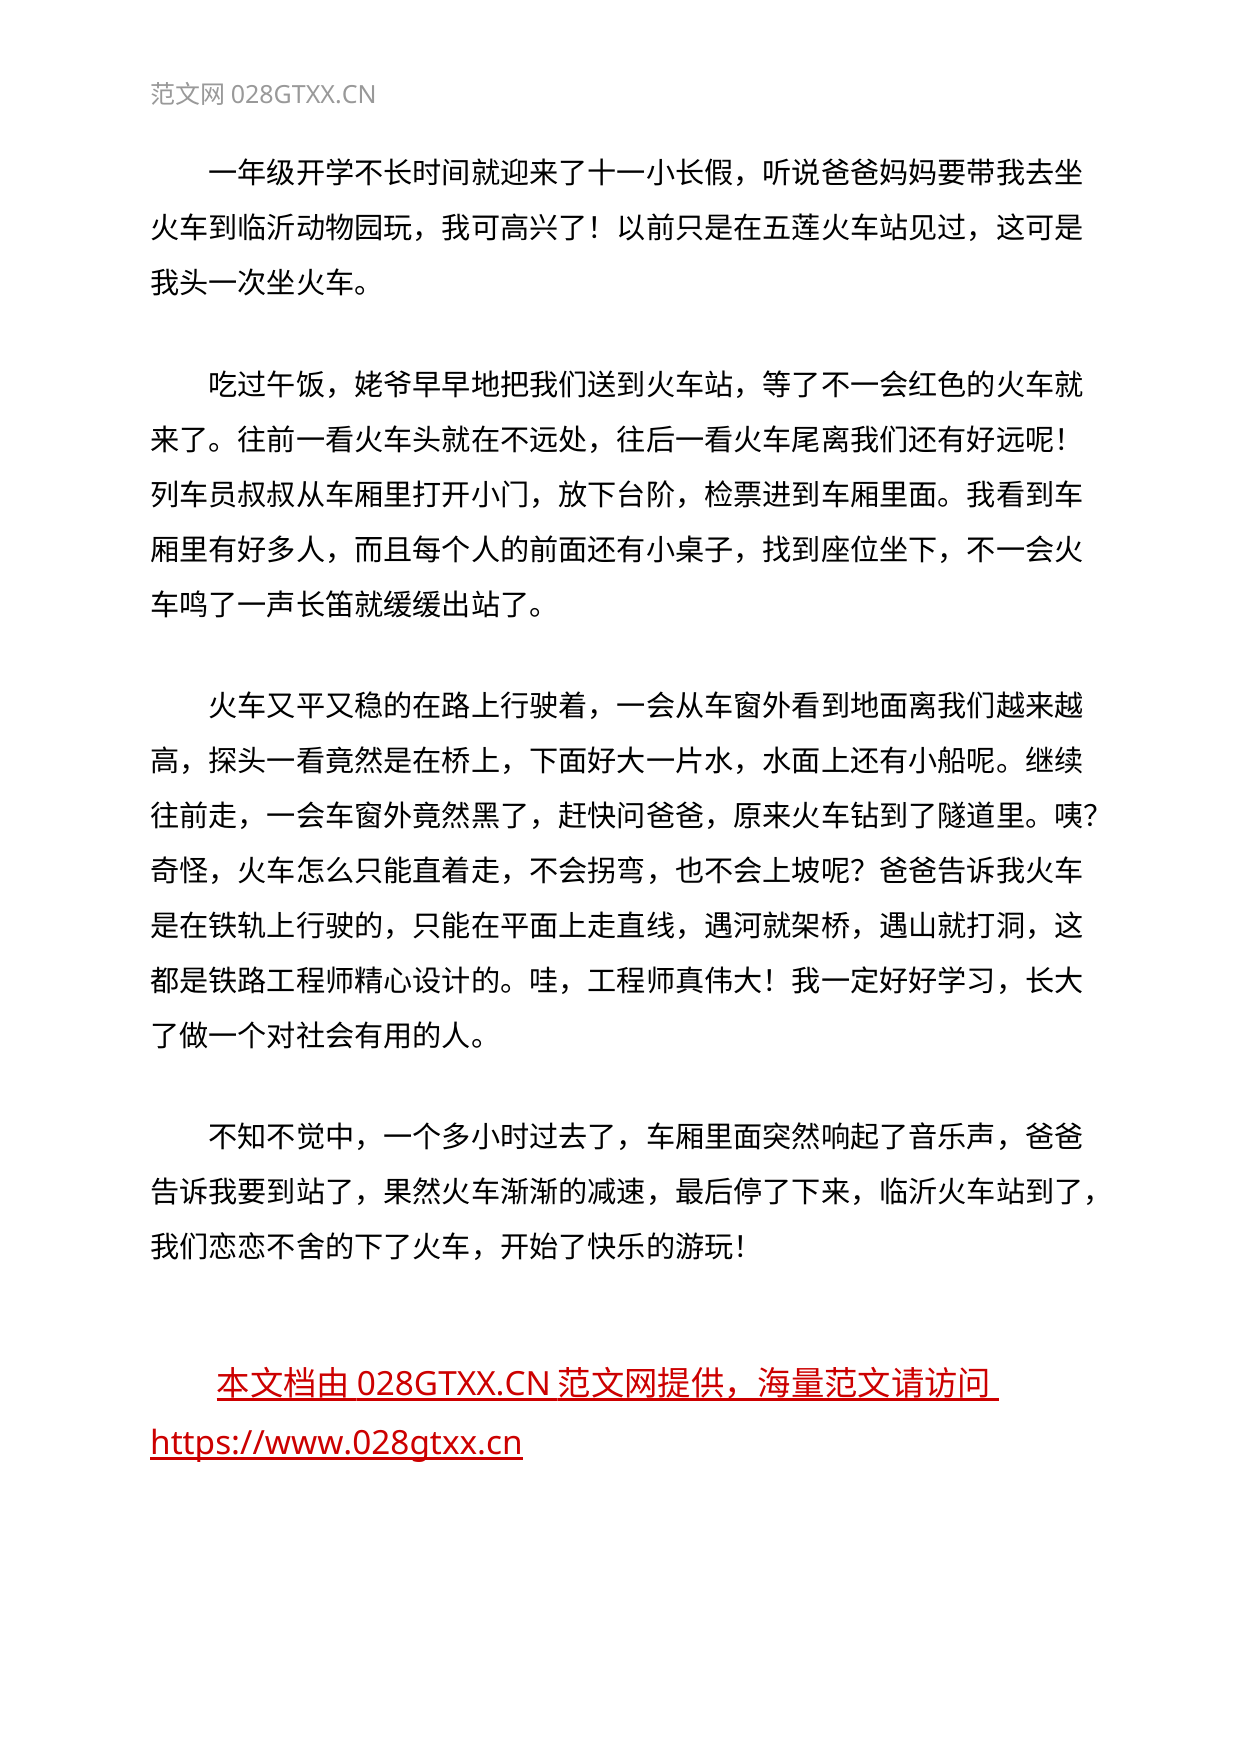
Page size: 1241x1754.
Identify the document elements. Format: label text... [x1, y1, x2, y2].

text 一年级开学不长时间就迎来了十一小长假，听说爸爸妈妈要带我去坐火车到临沂动物园玩，我可高兴了！以前只是在五莲火车站见过，这可是我头一次坐火车。 [150, 150, 1090, 302]
text 火车又平又稳的在路上行驶着，一会从车窗外看到地面离我们越来越高，探头一看竟然是在桥上，下面好大一片水，水面上还有小船呢。继续往前走，一会车窗外竟然黑了，赶快问爸爸，原来火车钻到了隧道里。咦？奇怪，火车怎么只能直着走，不会拐弯，也不会上坡呢？爸爸告诉我火车是在铁轨上行驶的，只能在平面上走直线，遇河就架桥，遇山就打洞，这都是铁路工程师精心设计的。哇，工程师真伟大！我一定好好学习，长大了做一个对社会有用的人。 [150, 683, 1090, 1054]
text 不知不觉中，一个多小时过去了，车厢里面突然响起了音乐声，爸爸告诉我要到站了，果然火车渐渐的减速，最后停了下来，临沂火车站到了，我们恋恋不舍的下了火车，开始了快乐的游玩！ [150, 1114, 1090, 1266]
text 本文档由028GTXX.CN范文网提供，海量范文请访问 https://www.028gtxx.cn [150, 1357, 1090, 1464]
text 吃过午饭，姥爷早早地把我们送到火车站，等了不一会红色的火车就来了。往前一看火车头就在不远处，往后一看火车尾离我们还有好远呢！列车员叔叔从车厢里打开小门，放下台阶，检票进到车厢里面。我看到车厢里有好多人，而且每个人的前面还有小桌子，找到座位坐下，不一会火车鸣了一声长笛就缓缓出站了。 [150, 362, 1090, 623]
